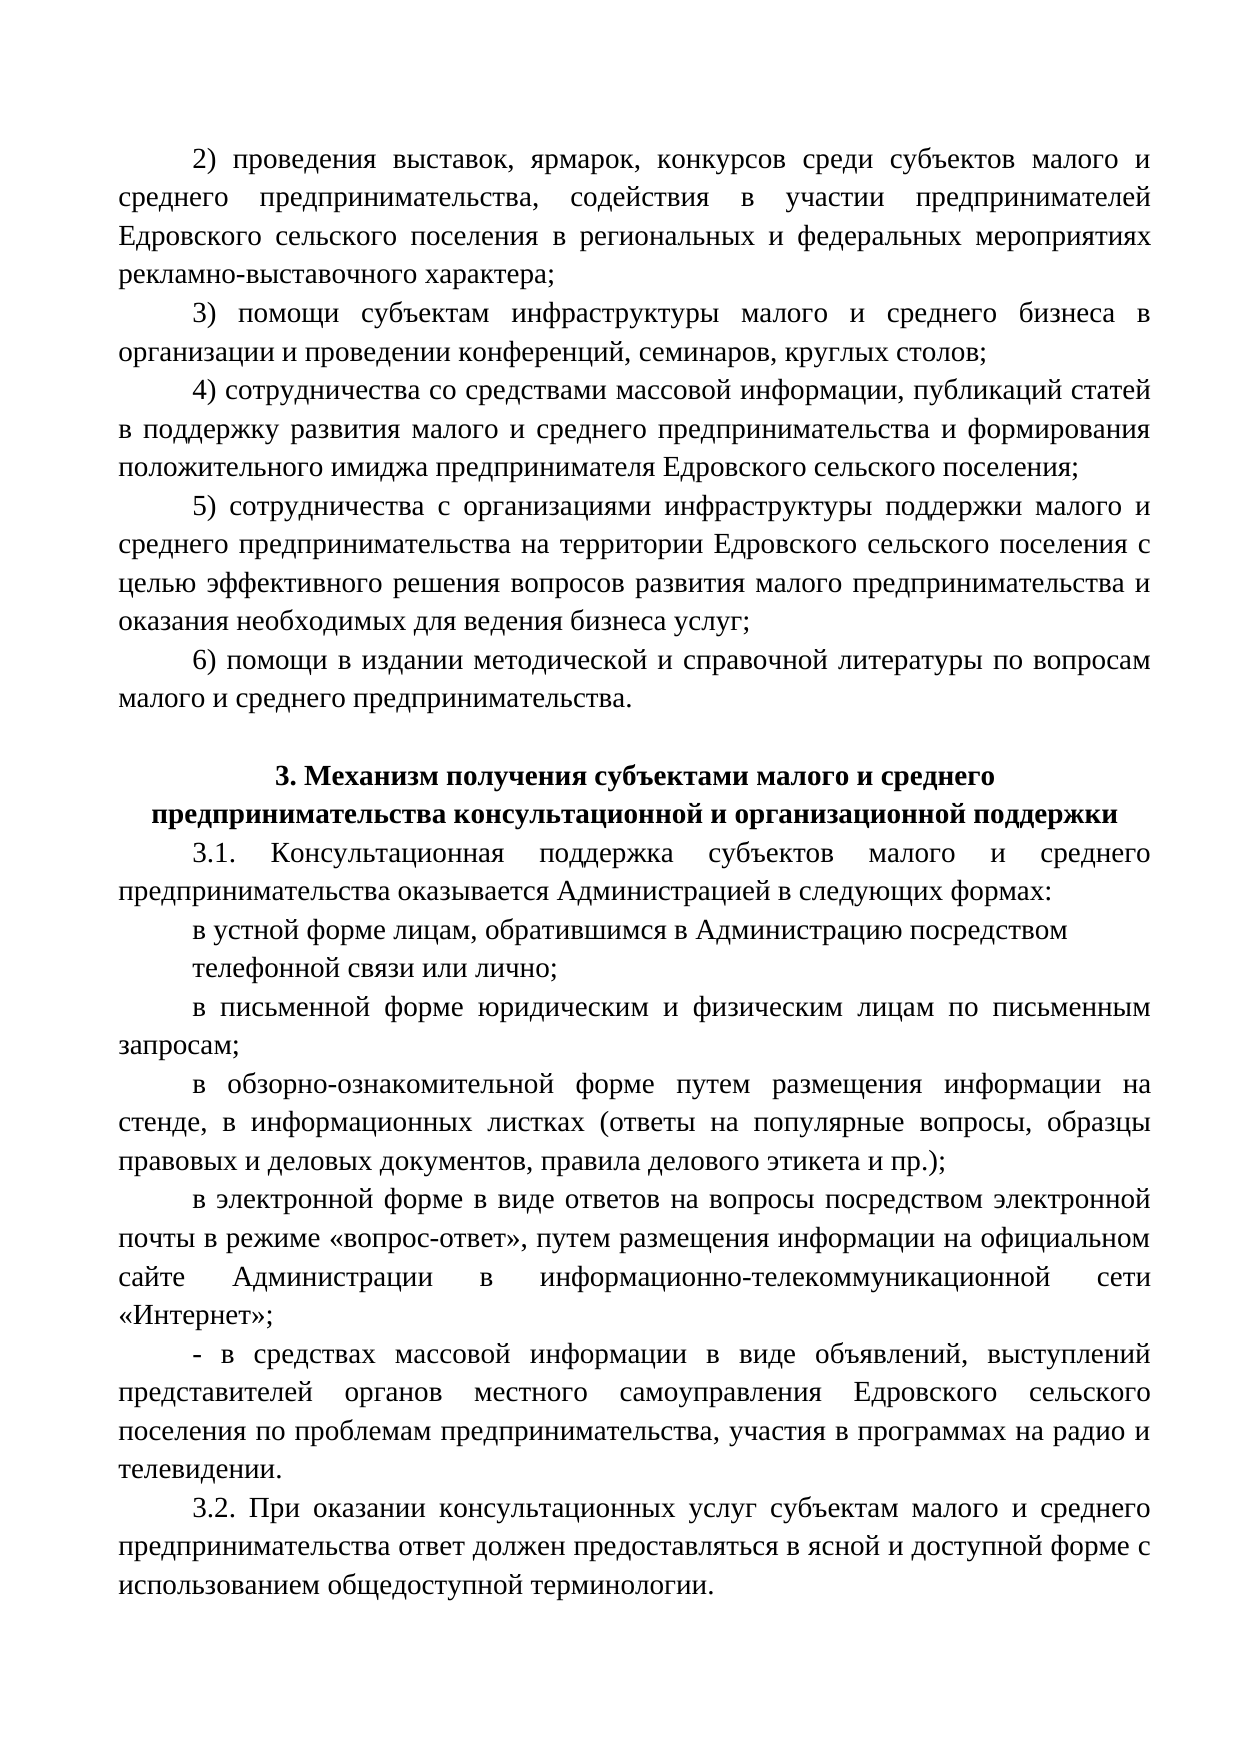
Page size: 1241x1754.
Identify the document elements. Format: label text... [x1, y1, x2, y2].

text 6) помощи в издании методической и справочной литературы по вопросам малого и среднего предпринимательства. [118, 642, 1152, 714]
text 5) сотрудничества с организациями инфраструктуры поддержки малого и среднего предпринимательства на территории Едровского сельского поселения с целью эффективного решения вопросов развития малого предпринимательства и оказания необходимых для ведения бизнеса услуг; [118, 488, 1152, 637]
text в обзорно-ознакомительной форме путем размещения информации на стенде, в информационных листках (ответы на популярные вопросы, образцы правовых и деловых документов, правила делового этикета и пр.); [118, 1066, 1152, 1177]
text - в средствах массовой информации в виде объявлений, выступлений представителей органов местного самоуправления Едровского сельского поселения по проблемам предпринимательства, участия в программах на радио и телевидении. [118, 1336, 1152, 1485]
text в устной форме лицам, обратившимся в Администрацию посредством [118, 912, 1152, 945]
text в письменной форме юридическим и физическим лицам по письменным запросам; [118, 989, 1152, 1061]
text 3) помощи субъектам инфраструктуры малого и среднего бизнеса в организации и проведении конференций, семинаров, круглых столов; [118, 295, 1152, 367]
text 4) сотрудничества со средствами массовой информации, публикаций статей в поддержку развития малого и среднего предпринимательства и формирования положительного имиджа предпринимателя Едровского сельского поселения; [118, 372, 1152, 483]
text в электронной форме в виде ответов на вопросы посредством электронной почты в режиме «вопрос-ответ», путем размещения информации на официальном сайте Администрации в информационно-телекоммуникационной сети «Интернет»; [118, 1182, 1152, 1331]
text 3. Механизм получения субъектами малого и среднего [118, 758, 1152, 791]
text телефонной связи или лично; [118, 950, 1152, 984]
text 3.2. При оказании консультационных услуг субъектам малого и среднего предпринимательства ответ должен предоставляться в ясной и доступной форме с использованием общедоступной терминологии. [118, 1490, 1152, 1601]
text 3.1. Консультационная поддержка субъектов малого и среднего предпринимательства оказывается Администрацией в следующих формах: [118, 835, 1152, 907]
text 2) проведения выставок, ярмарок, конкурсов среди субъектов малого и среднего предпринимательства, содействия в участии предпринимателей Едровского сельского поселения в региональных и федеральных мероприятиях рекламно-выставочного характера; [118, 141, 1152, 290]
text предпринимательства консультационной и организационной поддержки [118, 796, 1152, 830]
